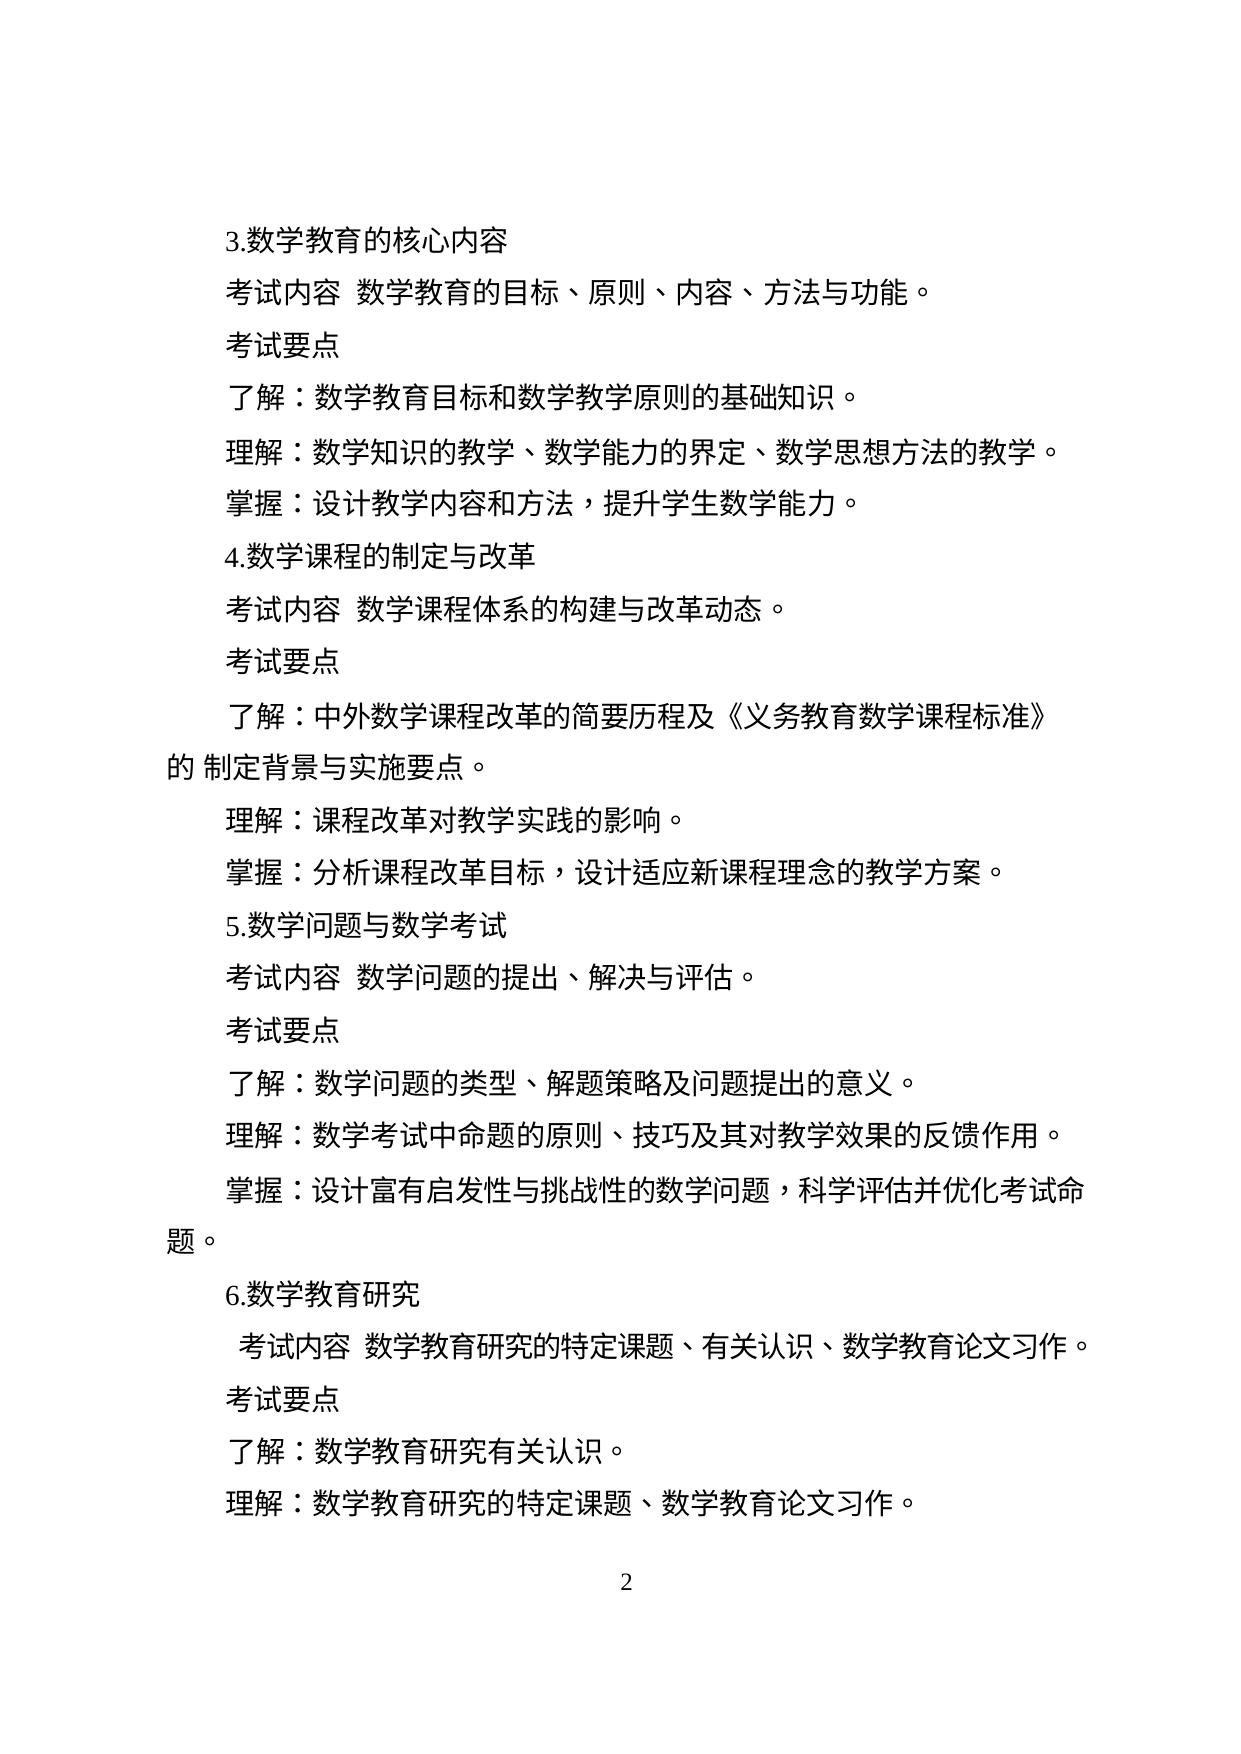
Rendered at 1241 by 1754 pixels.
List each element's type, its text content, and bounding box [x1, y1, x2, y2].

text 6.数学教育研究 [225, 1276, 1097, 1312]
text 理解：课程改革对教学实践的影响。 [225, 802, 1097, 838]
text 掌握：分析课程改革目标，设计适应新课程理念的教学方案。 [226, 855, 1097, 891]
text 4.数学课程的制定与改革 [224, 538, 1097, 575]
text 掌握：设计富有启发性与挑战性的数学问题，科学评估并优化考试命 题。 [166, 1170, 1087, 1261]
text 理解：数学考试中命题的原则、技巧及其对教学效果的反馈作用。 [225, 1117, 1097, 1154]
text 了解：数学教育目标和数学教学原则的基础知识。 [227, 380, 1097, 416]
text 了解：中外数学课程改革的简要历程及《义务教育数学课程标准》的 制定背景与实施要点。 [166, 696, 1087, 787]
text 了解：数学问题的类型、解题策略及问题提出的意义。 [227, 1065, 1097, 1101]
text 3.数学教育的核心内容 [225, 222, 1097, 259]
text 考试内容 数学教育研究的特定课题、有关认识、数学教育论文习作。 [166, 1329, 1097, 1365]
text 理解：数学教育研究的特定课题、数学教育论文习作。 [225, 1486, 1097, 1522]
text 考试要点 [225, 327, 1097, 364]
text 考试要点 [225, 1012, 1097, 1049]
text 5.数学问题与数学考试 [225, 907, 1097, 944]
text 考试内容 数学教育的目标、原则、内容、方法与功能。 [225, 275, 1097, 311]
text 考试内容 数学问题的提出、解决与评估。 [225, 960, 1097, 996]
text 理解：数学知识的教学、数学能力的界定、数学思想方法的教学。 掌握：设计教学内容和方法，提升学生数学能力。 [225, 433, 1066, 523]
text 考试要点 [225, 643, 1097, 680]
text 考试要点 [225, 1381, 1097, 1418]
text 了解：数学教育研究有关认识。 [227, 1434, 1097, 1470]
text 考试内容 数学课程体系的构建与改革动态。 [225, 591, 1097, 627]
